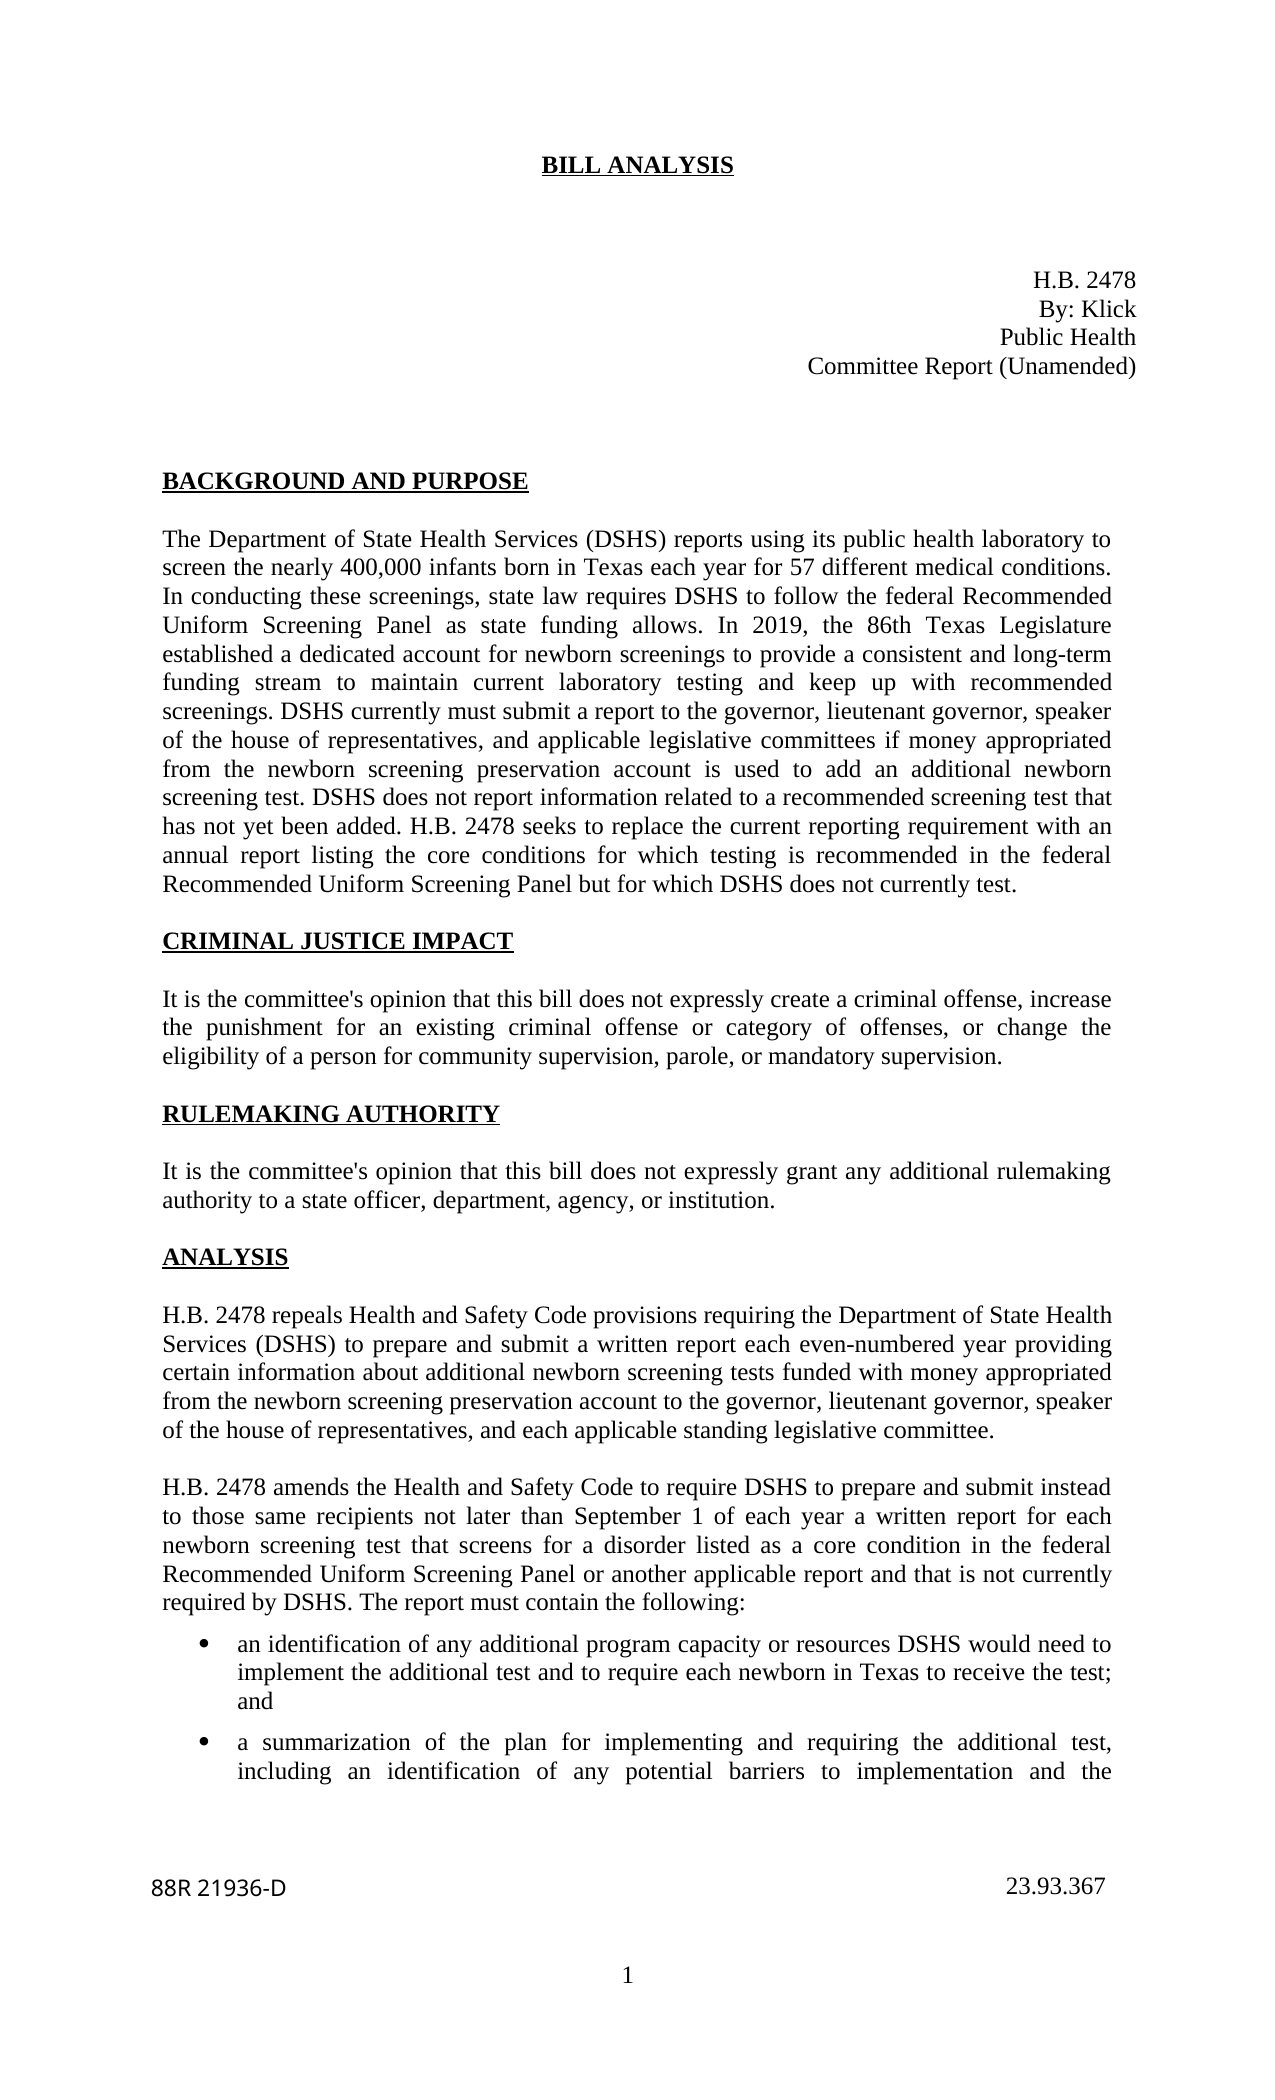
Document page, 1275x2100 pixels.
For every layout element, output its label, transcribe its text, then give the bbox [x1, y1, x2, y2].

table_cell RULEMAKING AUTHORITY It is the committee's opinion that this bill does not expressly grant any additional rulemaking authority to a state officer, department, agency, or institution. [150, 1099, 1125, 1242]
table_cell CRIMINAL JUSTICE IMPACT It is the committee's opinion that this bill does not expressly create a criminal offense, increase the punishment for an existing criminal offense or category of offenses, or change the eligibility of a person for community supervision, parole, or mandatory supervision. [150, 926, 1125, 1099]
table_header H.B. 2478 [150, 265, 1147, 294]
table_cell Committee Report (Unamended) [150, 351, 1147, 380]
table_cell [150, 1243, 1125, 1785]
table_cell Public Health [150, 323, 1147, 351]
table_header BACKGROUND AND PURPOSE The Department of State Health Services (DSHS) reports using its public health laboratory to screen the nearly 400,000 infants born in Texas each year for 57 different medical conditions. In conducting these screenings, state law requires DSHS to follow the federal Recommended Uniform Screening Panel as state funding allows. In 2019, the 86th Texas Legislature established a dedicated account for newborn screenings to provide a consistent and long-term funding stream to maintain current laboratory testing and keep up with recommended screenings. DSHS currently must submit a report to the governor, lieutenant governor, speaker of the house of representatives, and applicable legislative committees if money appropriated from the newborn screening preservation account is used to add an additional newborn screening test. DSHS does not report information related to a recommended screening test that has not yet been added. H.B. 2478 seeks to replace the current reporting requirement with an annual report listing the core conditions for which testing is recommended in the federal Recommended Uniform Screening Panel but for which DSHS does not currently test. [150, 466, 1125, 926]
table_header BILL ANALYSIS [150, 150, 1125, 179]
table_cell By: Klick [150, 294, 1147, 322]
